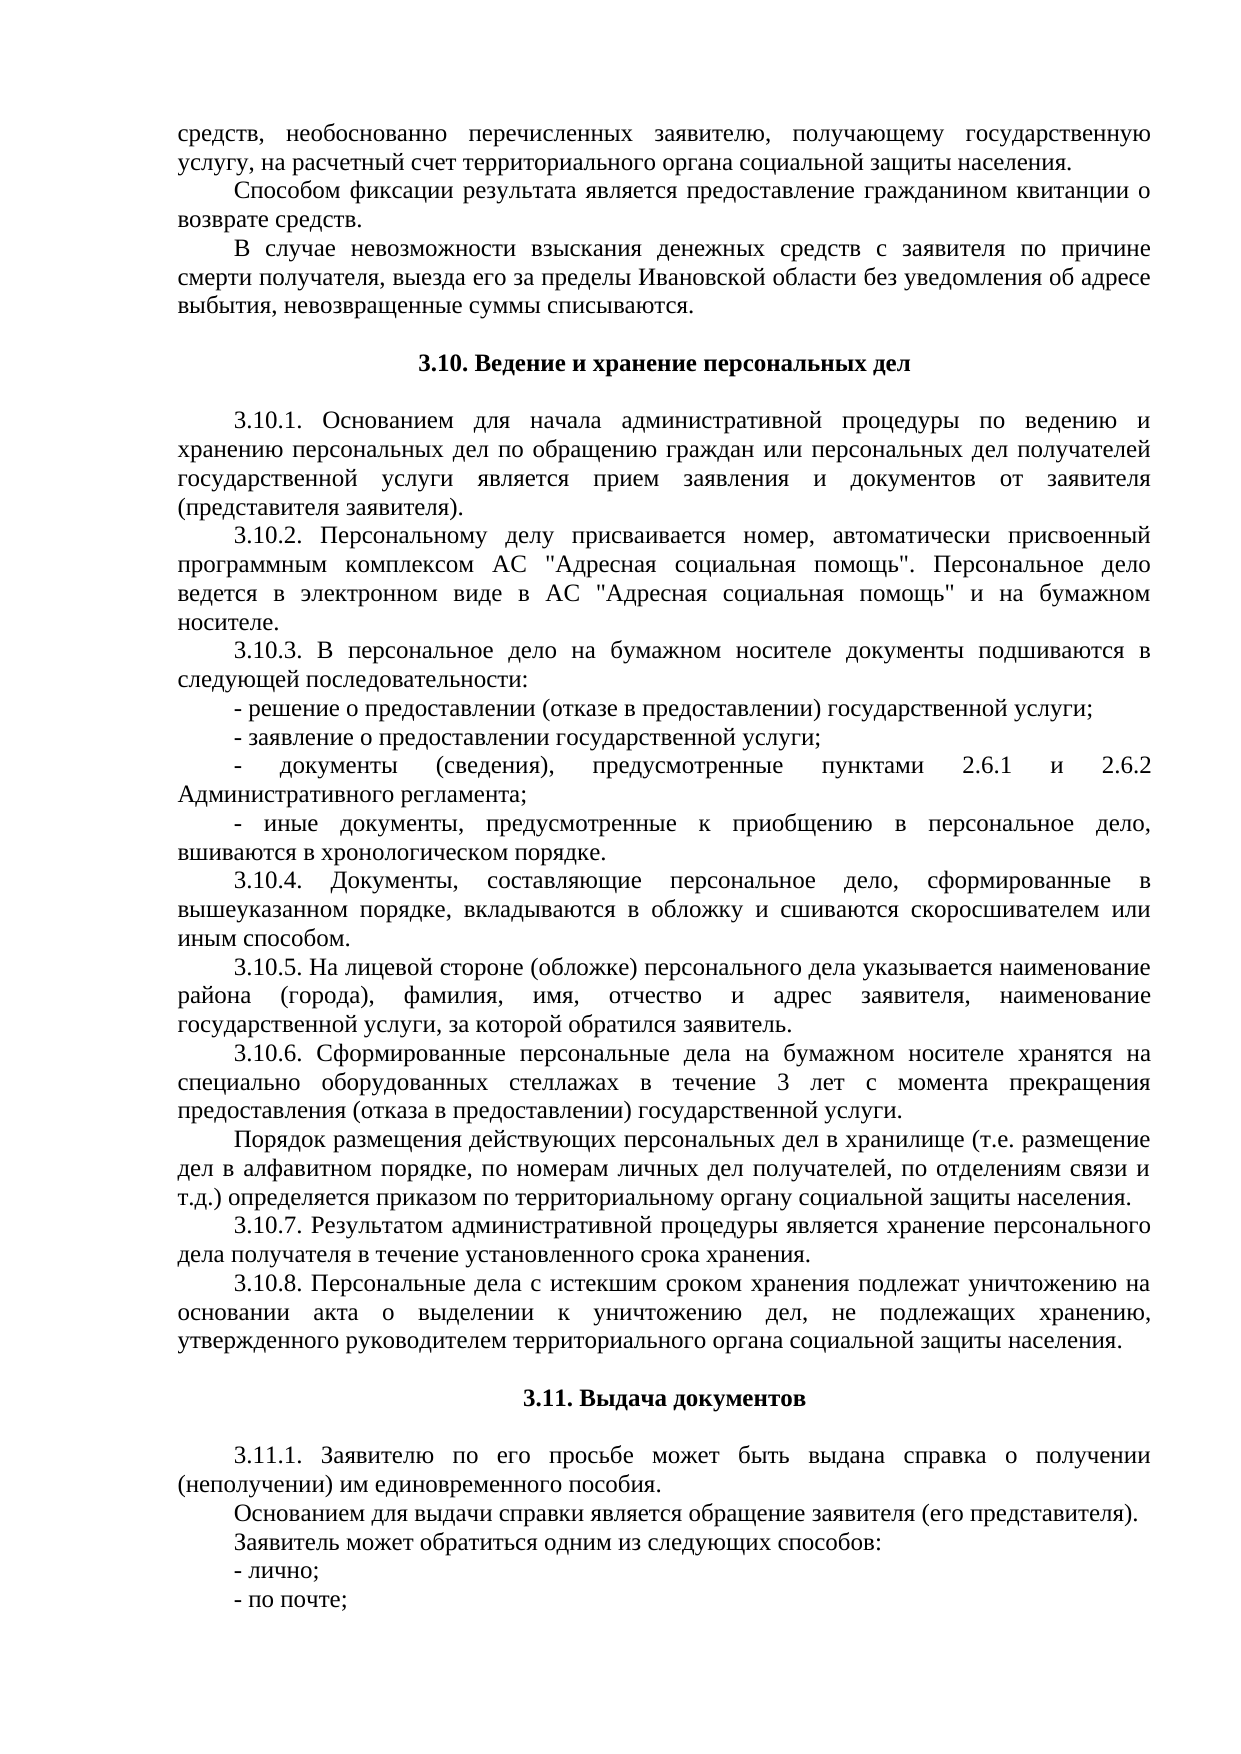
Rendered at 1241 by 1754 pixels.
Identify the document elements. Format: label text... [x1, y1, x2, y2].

text В случае невозможности взыскания денежных средств с заявителя по причине смерти получателя, выезда его за пределы Ивановской области без уведомления об адресе выбытия, невозвращенные суммы списываются. [177, 233, 1152, 319]
text 3.10.3. В персональное дело на бумажном носителе документы подшиваются в следующей последовательности: [177, 636, 1152, 693]
title 3.10. Ведение и хранение персональных дел [177, 348, 1152, 377]
text 3.10.6. Сформированные персональные дела на бумажном носителе хранятся на специально оборудованных стеллажах в течение 3 лет с момента прекращения предоставления (отказа в предоставлении) государственной услуги. [177, 1038, 1152, 1124]
text Основанием для выдачи справки является обращение заявителя (его представителя). [177, 1498, 1152, 1527]
text - по почте; [177, 1584, 1152, 1613]
text 3.10.2. Персональному делу присваивается номер, автоматически присвоенный программным комплексом АС "Адресная социальная помощь". Персональное дело ведется в электронном виде в АС "Адресная социальная помощь" и на бумажном носителе. [177, 521, 1152, 636]
title 3.11. Выдача документов [177, 1383, 1152, 1412]
text 3.10.5. На лицевой стороне (обложке) персонального дела указывается наименование района (города), фамилия, имя, отчество и адрес заявителя, наименование государственной услуги, за которой обратился заявитель. [177, 952, 1152, 1038]
text - решение о предоставлении (отказе в предоставлении) государственной услуги; [177, 693, 1152, 722]
text - лично; [177, 1556, 1152, 1584]
text - заявление о предоставлении государственной услуги; [177, 722, 1152, 751]
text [177, 118, 1152, 176]
text 3.10.7. Результатом административной процедуры является хранение персонального дела получателя в течение установленного срока хранения. [177, 1211, 1152, 1268]
text - документы (сведения), предусмотренные пунктами 2.6.1 и 2.6.2 Административного регламента; [177, 751, 1152, 808]
text 3.10.1. Основанием для начала административной процедуры по ведению и хранению персональных дел по обращению граждан или персональных дел получателей государственной услуги является прием заявления и документов от заявителя (представителя заявителя). [177, 406, 1152, 521]
text 3.11.1. Заявителю по его просьбе может быть выдана справка о получении (неполучении) им единовременного пособия. [177, 1441, 1152, 1498]
text Порядок размещения действующих персональных дел в хранилище (т.е. размещение дел в алфавитном порядке, по номерам личных дел получателей, по отделениям связи и т.д.) определяется приказом по территориальному органу социальной защиты населения. [177, 1124, 1152, 1211]
text 3.10.4. Документы, составляющие персональное дело, сформированные в вышеуказанном порядке, вкладываются в обложку и сшиваются скоросшивателем или иным способом. [177, 866, 1152, 952]
text - иные документы, предусмотренные к приобщению в персональное дело, вшиваются в хронологическом порядке. [177, 808, 1152, 866]
text Способом фиксации результата является предоставление гражданином квитанции о возврате средств. [177, 176, 1152, 233]
text Заявитель может обратиться одним из следующих способов: [177, 1527, 1152, 1556]
text 3.10.8. Персональные дела с истекшим сроком хранения подлежат уничтожению на основании акта о выделении к уничтожению дел, не подлежащих хранению, утвержденного руководителем территориального органа социальной защиты населения. [177, 1268, 1152, 1354]
